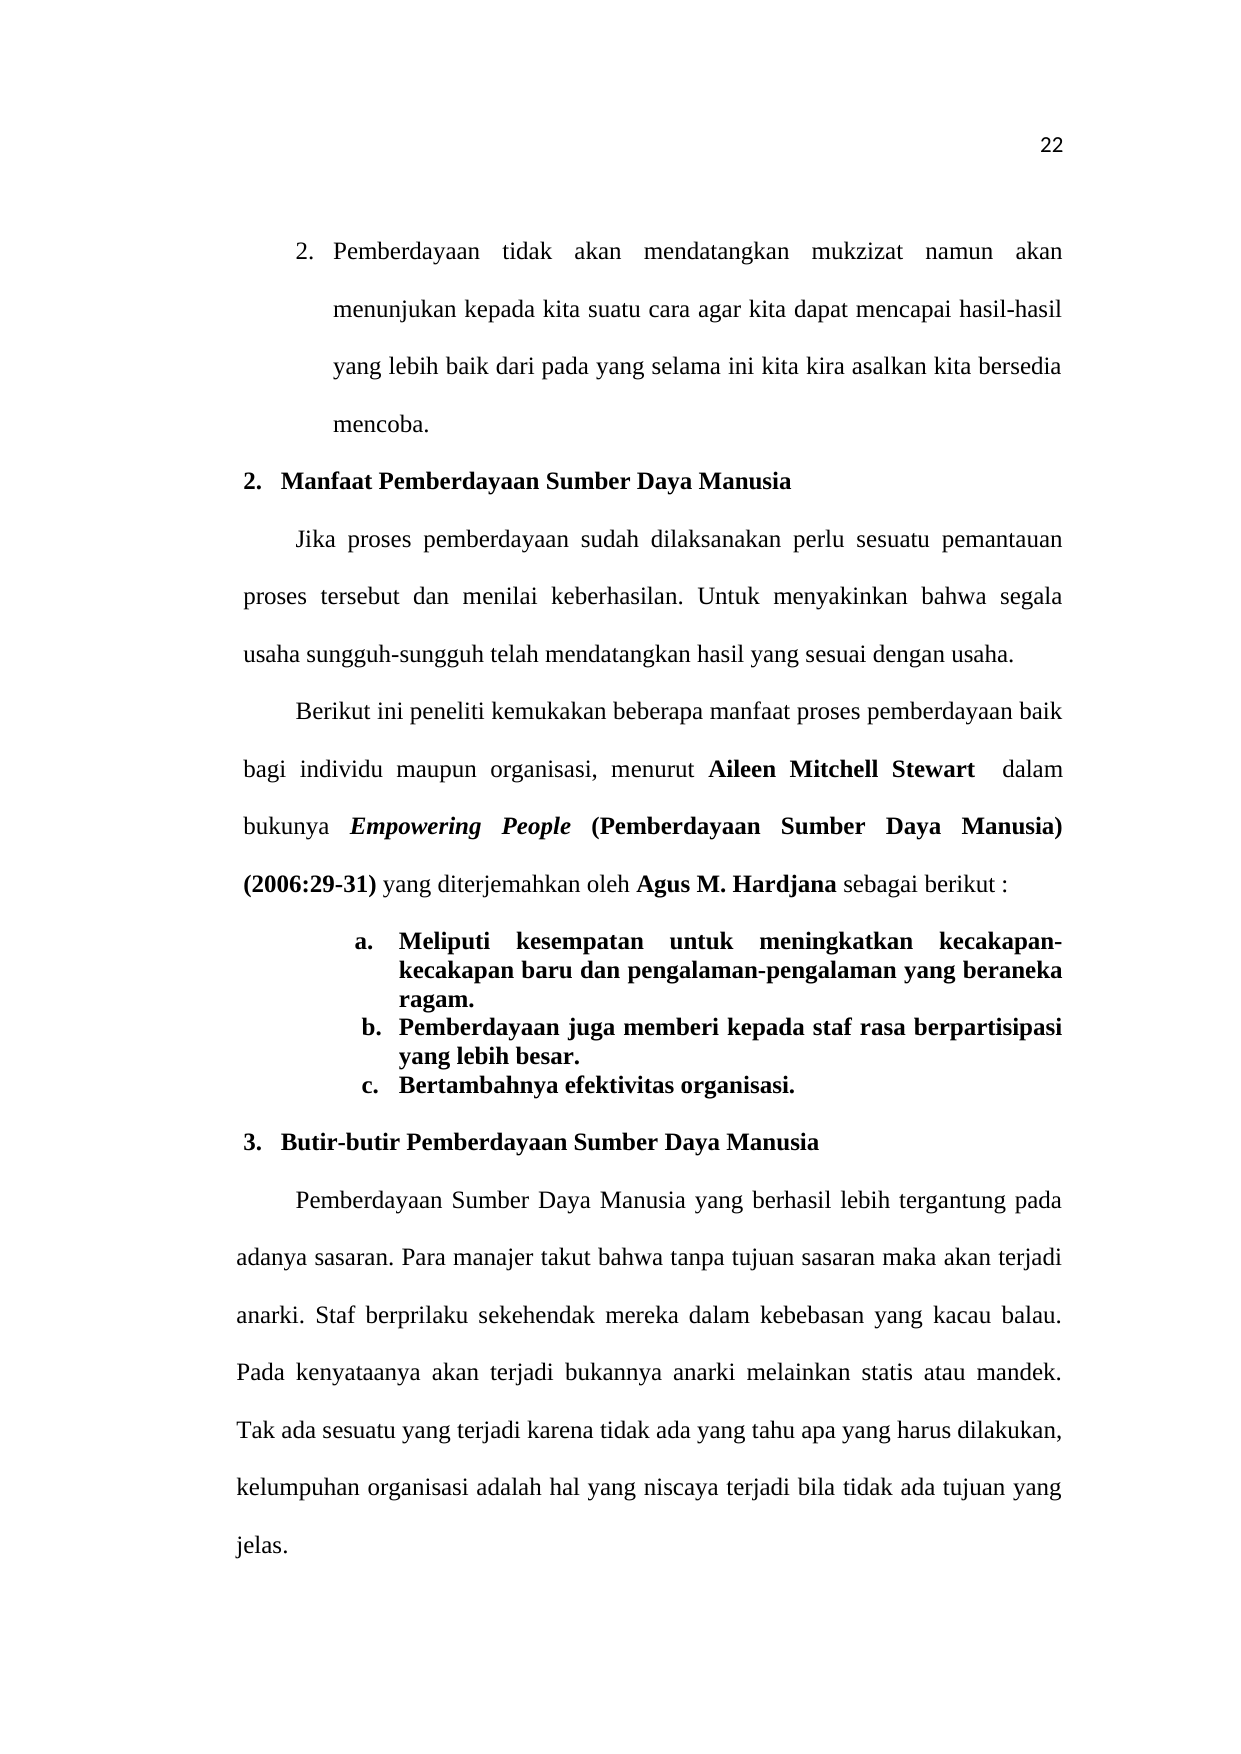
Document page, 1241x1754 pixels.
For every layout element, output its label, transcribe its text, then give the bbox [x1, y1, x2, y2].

list Meliputi kesempatan untuk meningkatkan kecakapan-kecakapan baru dan pengalaman-pengalaman yang beraneka ragam. [354, 926, 1063, 1012]
list Butir-butir Pemberdayaan Sumber Daya Manusia [243, 1127, 1063, 1156]
text Berikut ini peneliti kemukakan beberapa manfaat proses pemberdayaan baik bagi individu maupun organisasi, menurut Aileen Mitchell Stewart dalam bukunya Empowering People (Pemberdayaan Sumber Daya Manusia) (2006:29-31) yang diterjemahkan oleh Agus M. Hardjana sebagai berikut : [243, 696, 1063, 897]
list Bertambahnya efektivitas organisasi. [361, 1070, 1063, 1099]
list Manfaat Pemberdayaan Sumber Daya Manusia [243, 466, 1063, 495]
text Pemberdayaan Sumber Daya Manusia yang berhasil lebih tergantung pada adanya sasaran. Para manajer takut bahwa tanpa tujuan sasaran maka akan terjadi anarki. Staf berprilaku sekehendak mereka dalam kebebasan yang kacau balau. Pada kenyataanya akan terjadi bukannya anarki melainkan statis atau mandek. Tak ada sesuatu yang terjadi karena tidak ada yang tahu apa yang harus dilakukan, kelumpuhan organisasi adalah hal yang niscaya terjadi bila tidak ada tujuan yang jelas. [236, 1185, 1063, 1559]
text Jika proses pemberdayaan sudah dilaksanakan perlu sesuatu pemantauan proses tersebut dan menilai keberhasilan. Untuk menyakinkan bahwa segala usaha sungguh-sungguh telah mendatangkan hasil yang sesuai dengan usaha. [243, 524, 1063, 667]
list Pemberdayaan juga memberi kepada staf rasa berpartisipasi yang lebih besar. [361, 1012, 1063, 1070]
list Pemberdayaan tidak akan mendatangkan mukzizat namun akan menunjukan kepada kita suatu cara agar kita dapat mencapai hasil-hasil yang lebih baik dari pada yang selama ini kita kira asalkan kita bersedia mencoba. [295, 236, 1063, 437]
